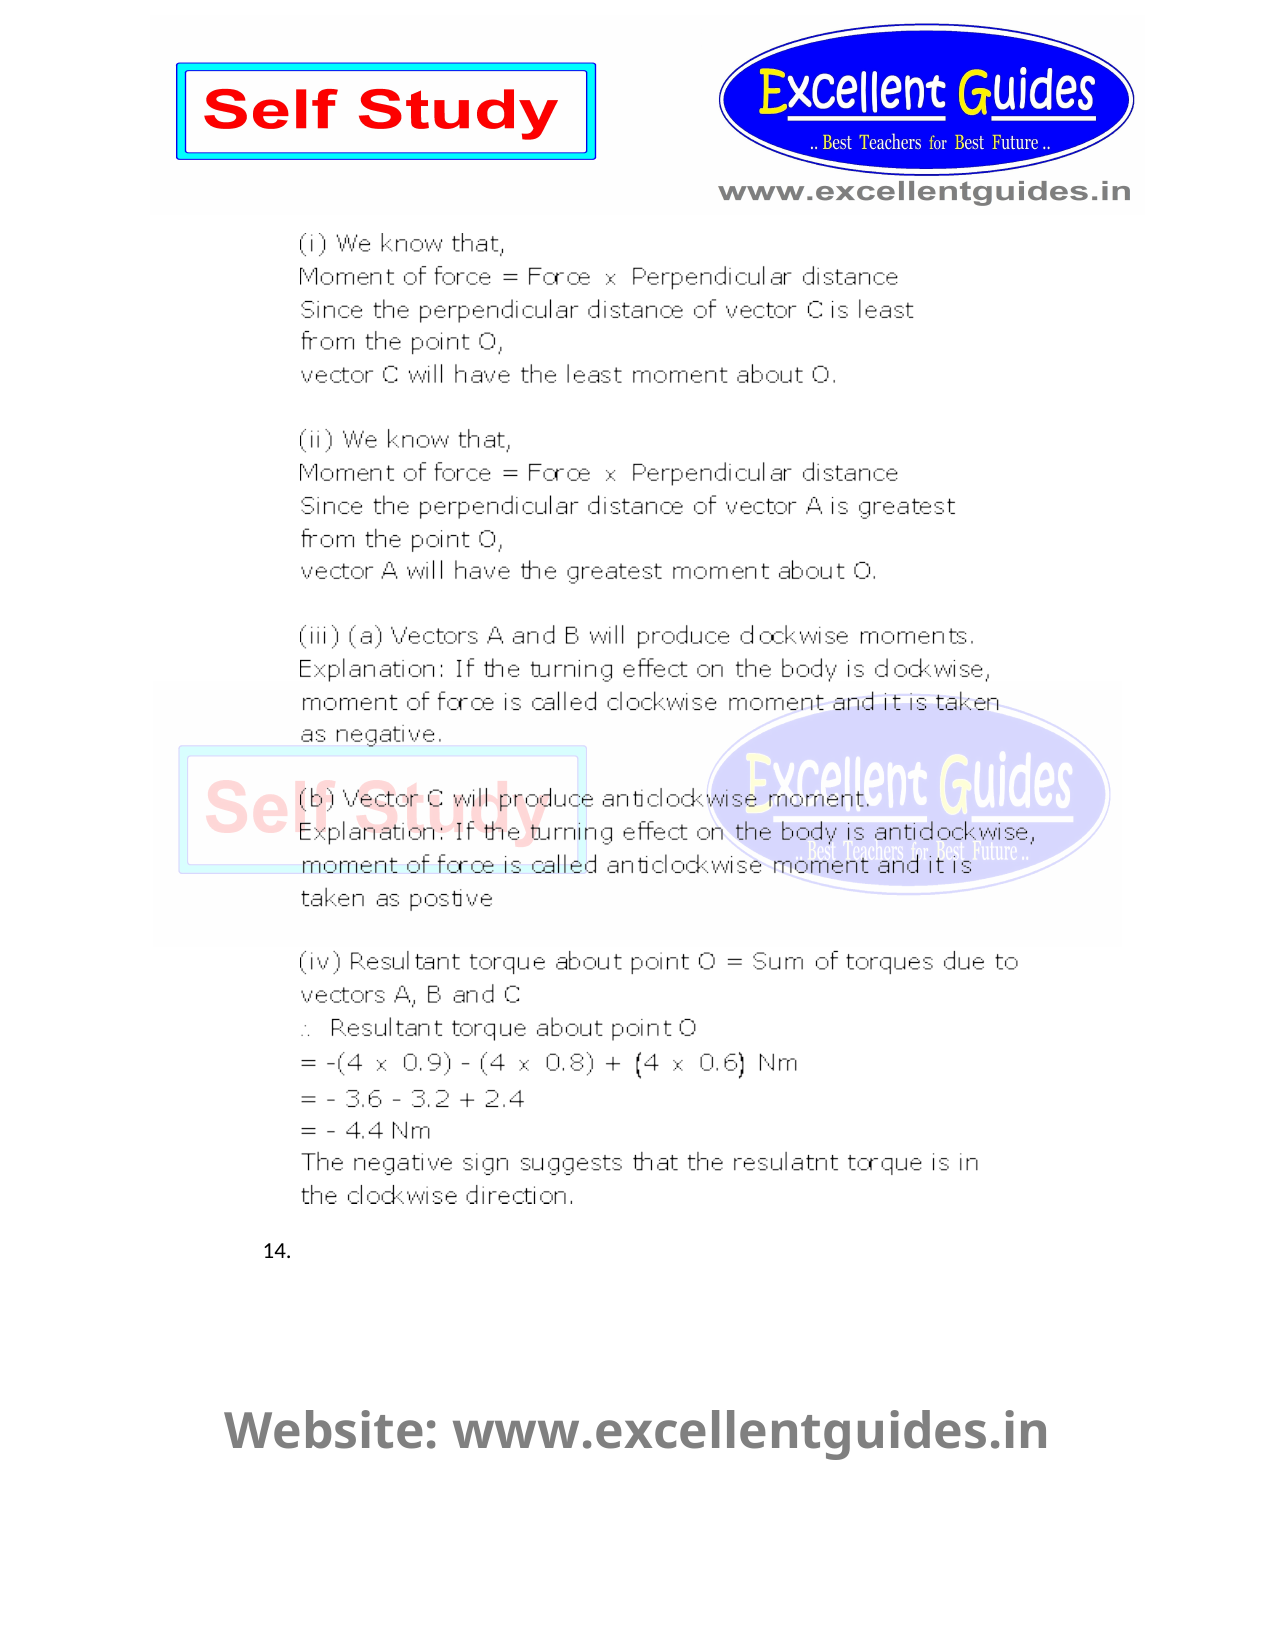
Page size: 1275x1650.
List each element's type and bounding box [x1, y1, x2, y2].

picture [150, 15, 1146, 215]
picture [300, 233, 1034, 1204]
